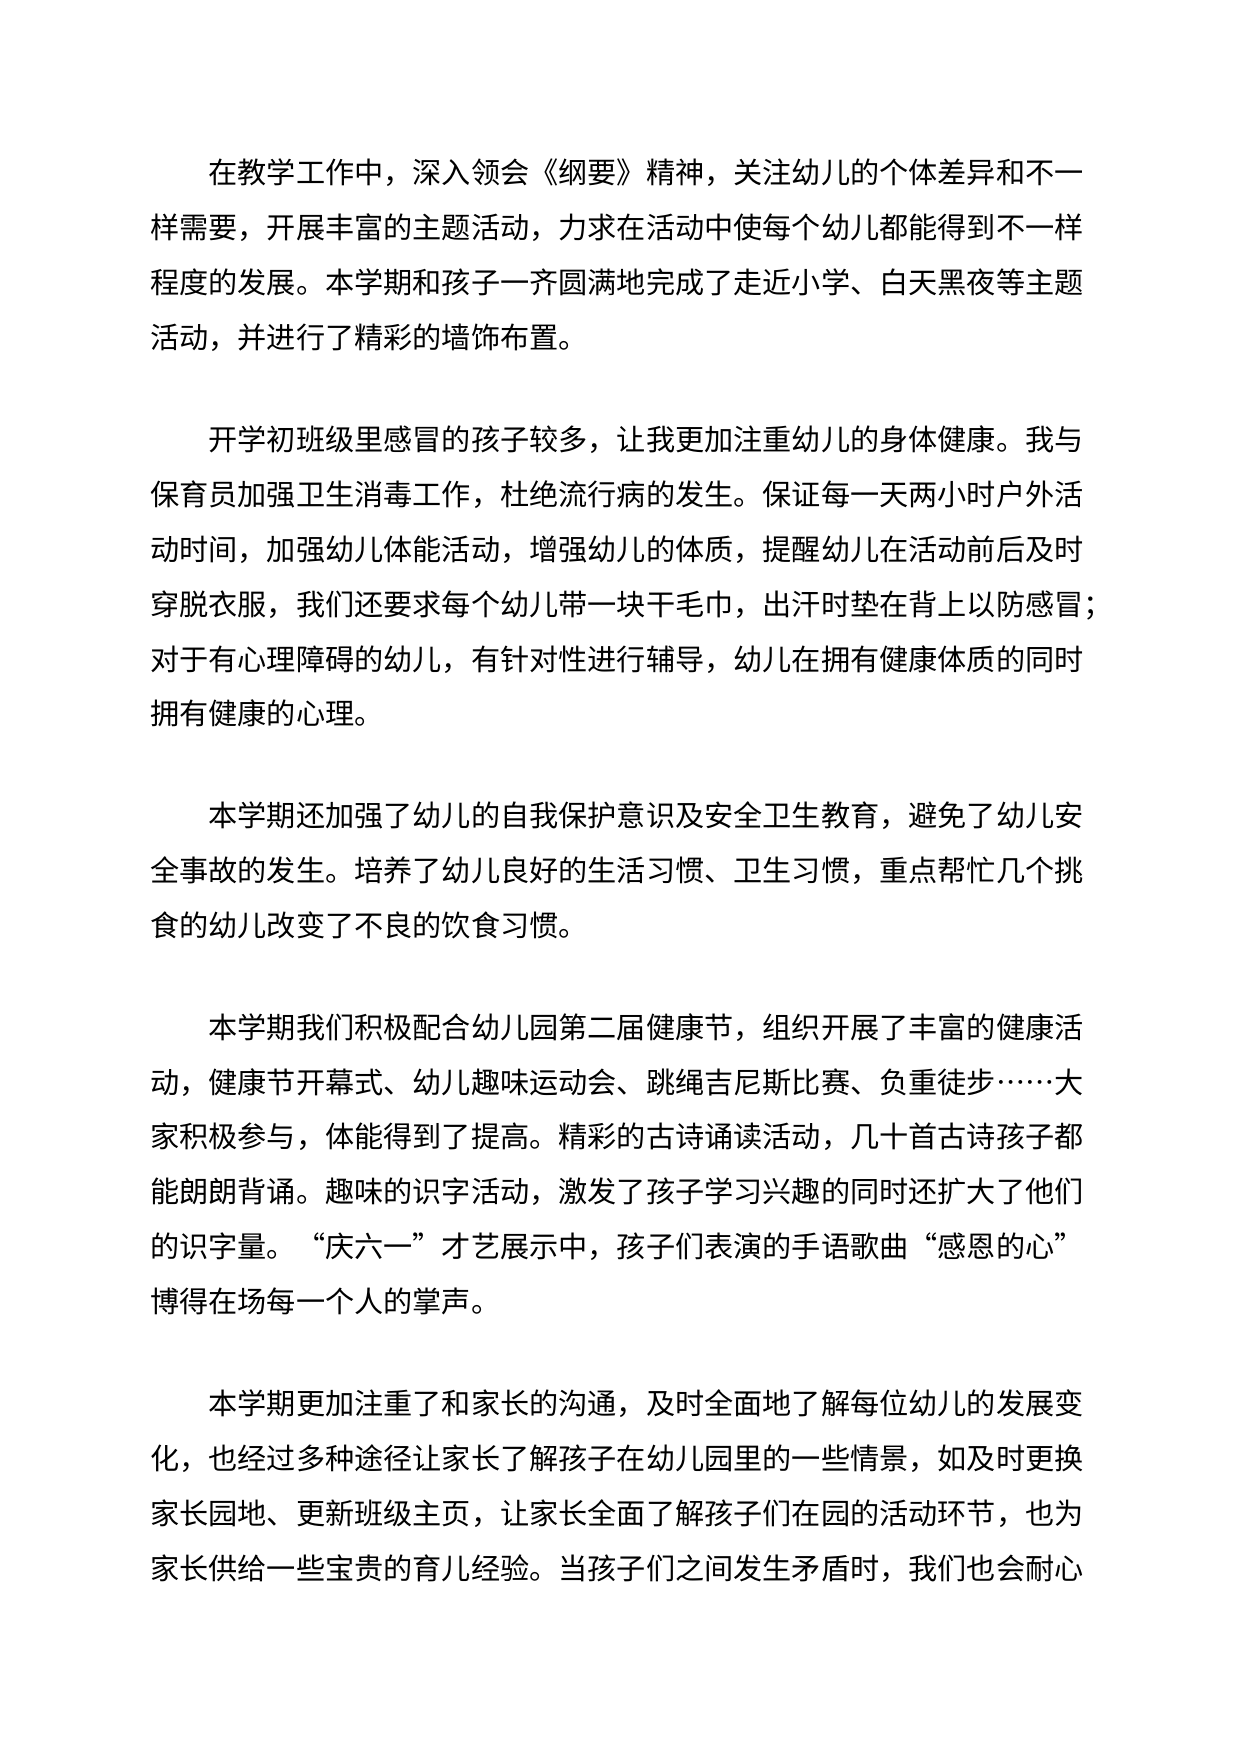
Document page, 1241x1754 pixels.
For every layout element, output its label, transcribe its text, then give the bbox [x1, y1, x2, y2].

text 本学期还加强了幼儿的自我保护意识及安全卫生教育，避免了幼儿安全事故的发生。培养了幼儿良好的生活习惯、卫生习惯，重点帮忙几个挑食的幼儿改变了不良的饮食习惯。 [150, 793, 1090, 945]
text 在教学工作中，深入领会《纲要》精神，关注幼儿的个体差异和不一样需要，开展丰富的主题活动，力求在活动中使每个幼儿都能得到不一样程度的发展。本学期和孩子一齐圆满地完成了走近小学、白天黑夜等主题活动，并进行了精彩的墙饰布置。 [150, 150, 1090, 357]
text 本学期我们积极配合幼儿园第二届健康节，组织开展了丰富的健康活动，健康节开幕式、幼儿趣味运动会、跳绳吉尼斯比赛、负重徒步……大家积极参与，体能得到了提高。精彩的古诗诵读活动，几十首古诗孩子都能朗朗背诵。趣味的识字活动，激发了孩子学习兴趣的同时还扩大了他们的识字量。“庆六一”才艺展示中，孩子们表演的手语歌曲“感恩的心”博得在场每一个人的掌声。 [150, 1004, 1090, 1321]
text 开学初班级里感冒的孩子较多，让我更加注重幼儿的身体健康。我与保育员加强卫生消毒工作，杜绝流行病的发生。保证每一天两小时户外活动时间，加强幼儿体能活动，增强幼儿的体质，提醒幼儿在活动前后及时穿脱衣服，我们还要求每个幼儿带一块干毛巾，出汗时垫在背上以防感冒；对于有心理障碍的幼儿，有针对性进行辅导，幼儿在拥有健康体质的同时拥有健康的心理。 [150, 416, 1090, 733]
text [150, 1381, 1090, 1587]
